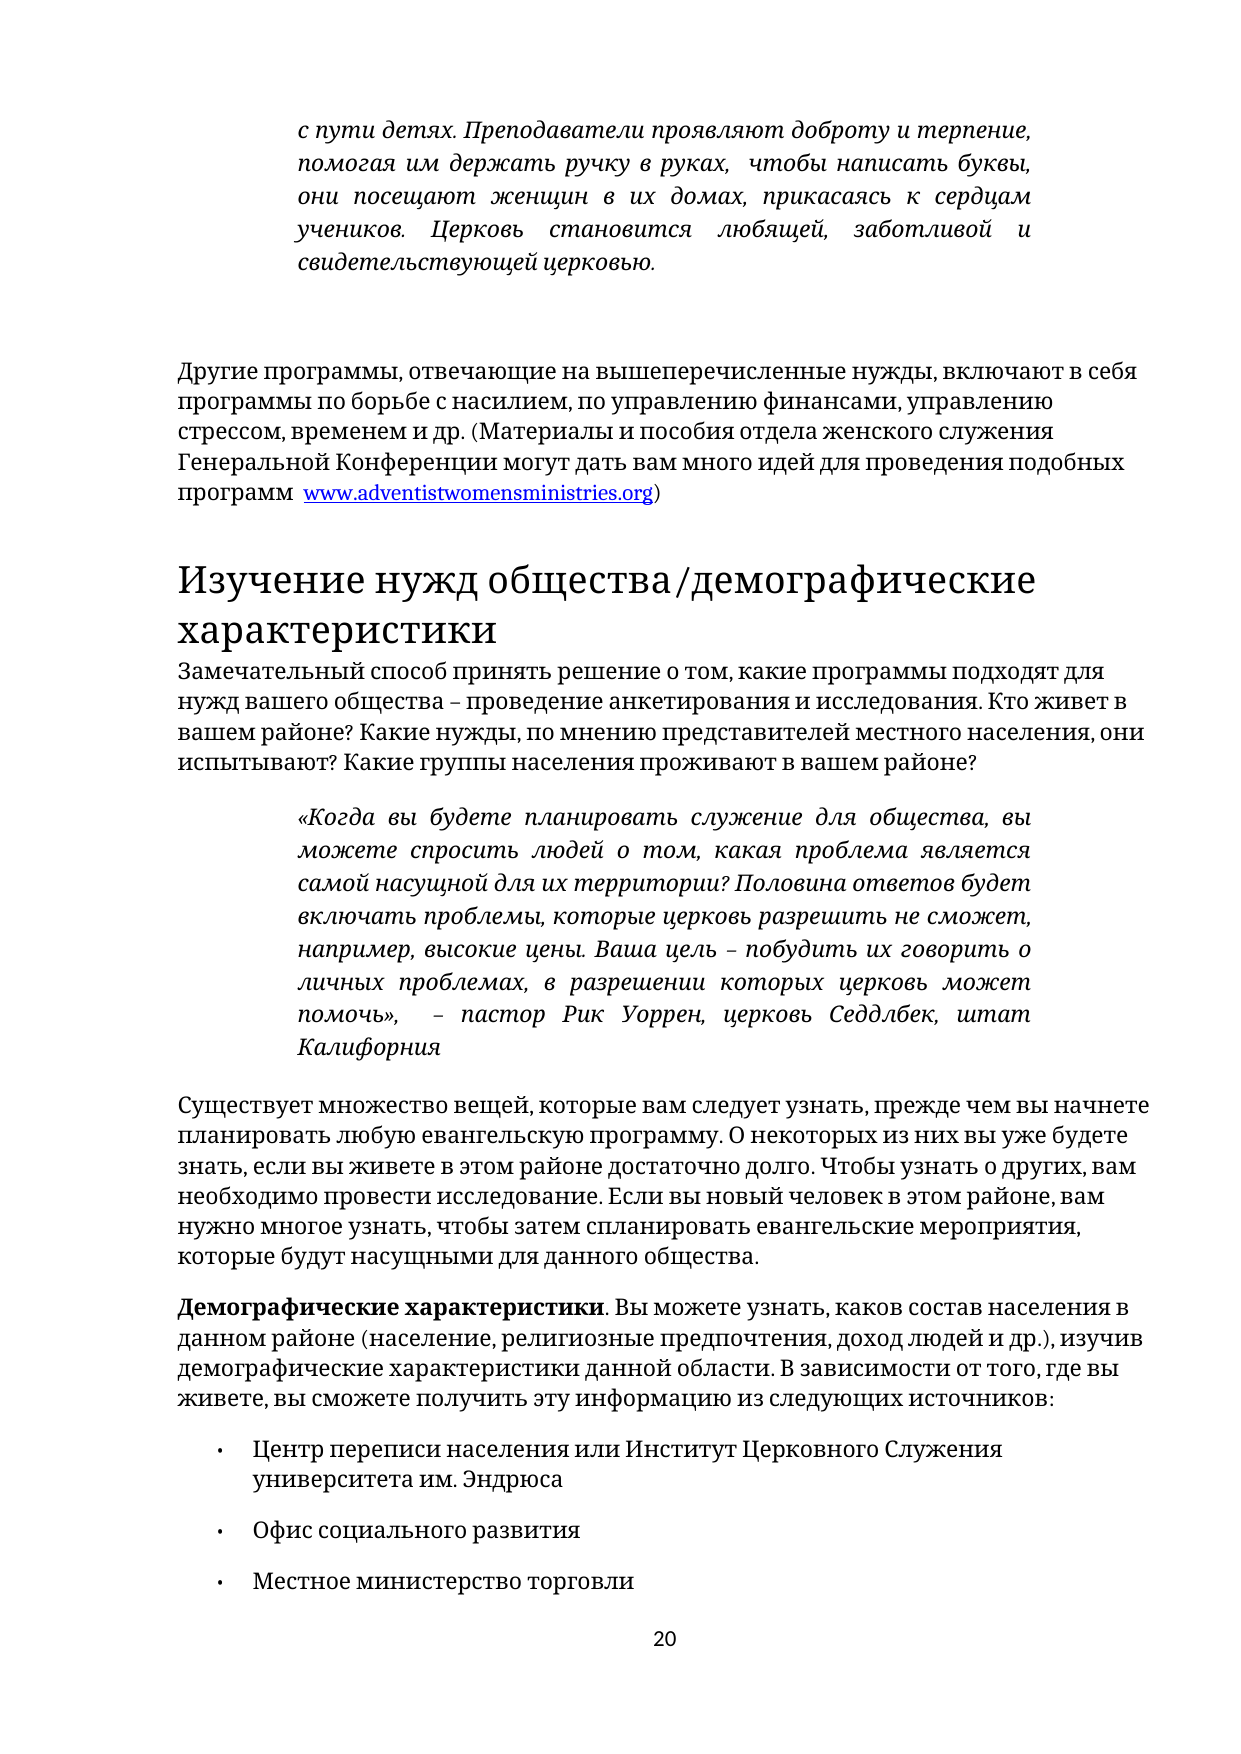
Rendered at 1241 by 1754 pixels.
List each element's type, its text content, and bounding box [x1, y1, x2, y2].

text Существует множество вещей, которые вам следует узнать, прежде чем вы начнете планировать любую евангельскую программу. О некоторых из них вы уже будете знать, если вы живете в этом районе достаточно долго. Чтобы узнать о других, вам необходимо провести исследование. Если вы новый человек в этом районе, вам нужно многое узнать, чтобы затем спланировать евангельские мероприятия, которые будут насущными для данного общества. [177, 1093, 1152, 1271]
list Местное министерство торговли [215, 1569, 1152, 1596]
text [297, 118, 1032, 276]
text Замечательный способ принять решение о том, какие программы подходят для нужд вашего общества – проведение анкетирования и исследования. Кто живет в вашем районе? Какие нужды, по мнению представителей местного населения, они испытывают? Какие группы населения проживают в вашем районе? [177, 659, 1152, 776]
text Демографические характеристики. Вы можете узнать, каков состав населения в данном районе (население, религиозные предпочтения, доход людей и др.), изучив демографические характеристики данной области. В зависимости от того, где вы живете, вы сможете получить эту информацию из следующих источников: [177, 1295, 1152, 1412]
text Другие программы, отвечающие на вышеперечисленные нужды, включают в себя программы по борьбе с насилием, по управлению финансами, управлению стрессом, временем и др. (Материалы и пособия отдела женского служения Генеральной Конференции могут дать вам много идей для проведения подобных программ www.adventistwomensministries.org) [177, 359, 1152, 506]
list Офис социального развития [215, 1518, 1152, 1544]
list Центр переписи населения или Институт Церковного Служения университета им. Эндрюса [215, 1437, 1152, 1493]
text «Когда вы будете планировать служение для общества, вы можете спросить людей о том, какая проблема является самой насущной для их территории? Половина ответов будет включать проблемы, которые церковь разрешить не сможет, например, высокие цены. Ваша цель – побудить их говорить о личных проблемах, в разрешении которых церковь может помочь», – пастор Рик Уоррен, церковь Седдлбек, штат Калифорния [297, 805, 1032, 1062]
text Изучение нужд общества/демографические характеристики [177, 560, 1152, 652]
